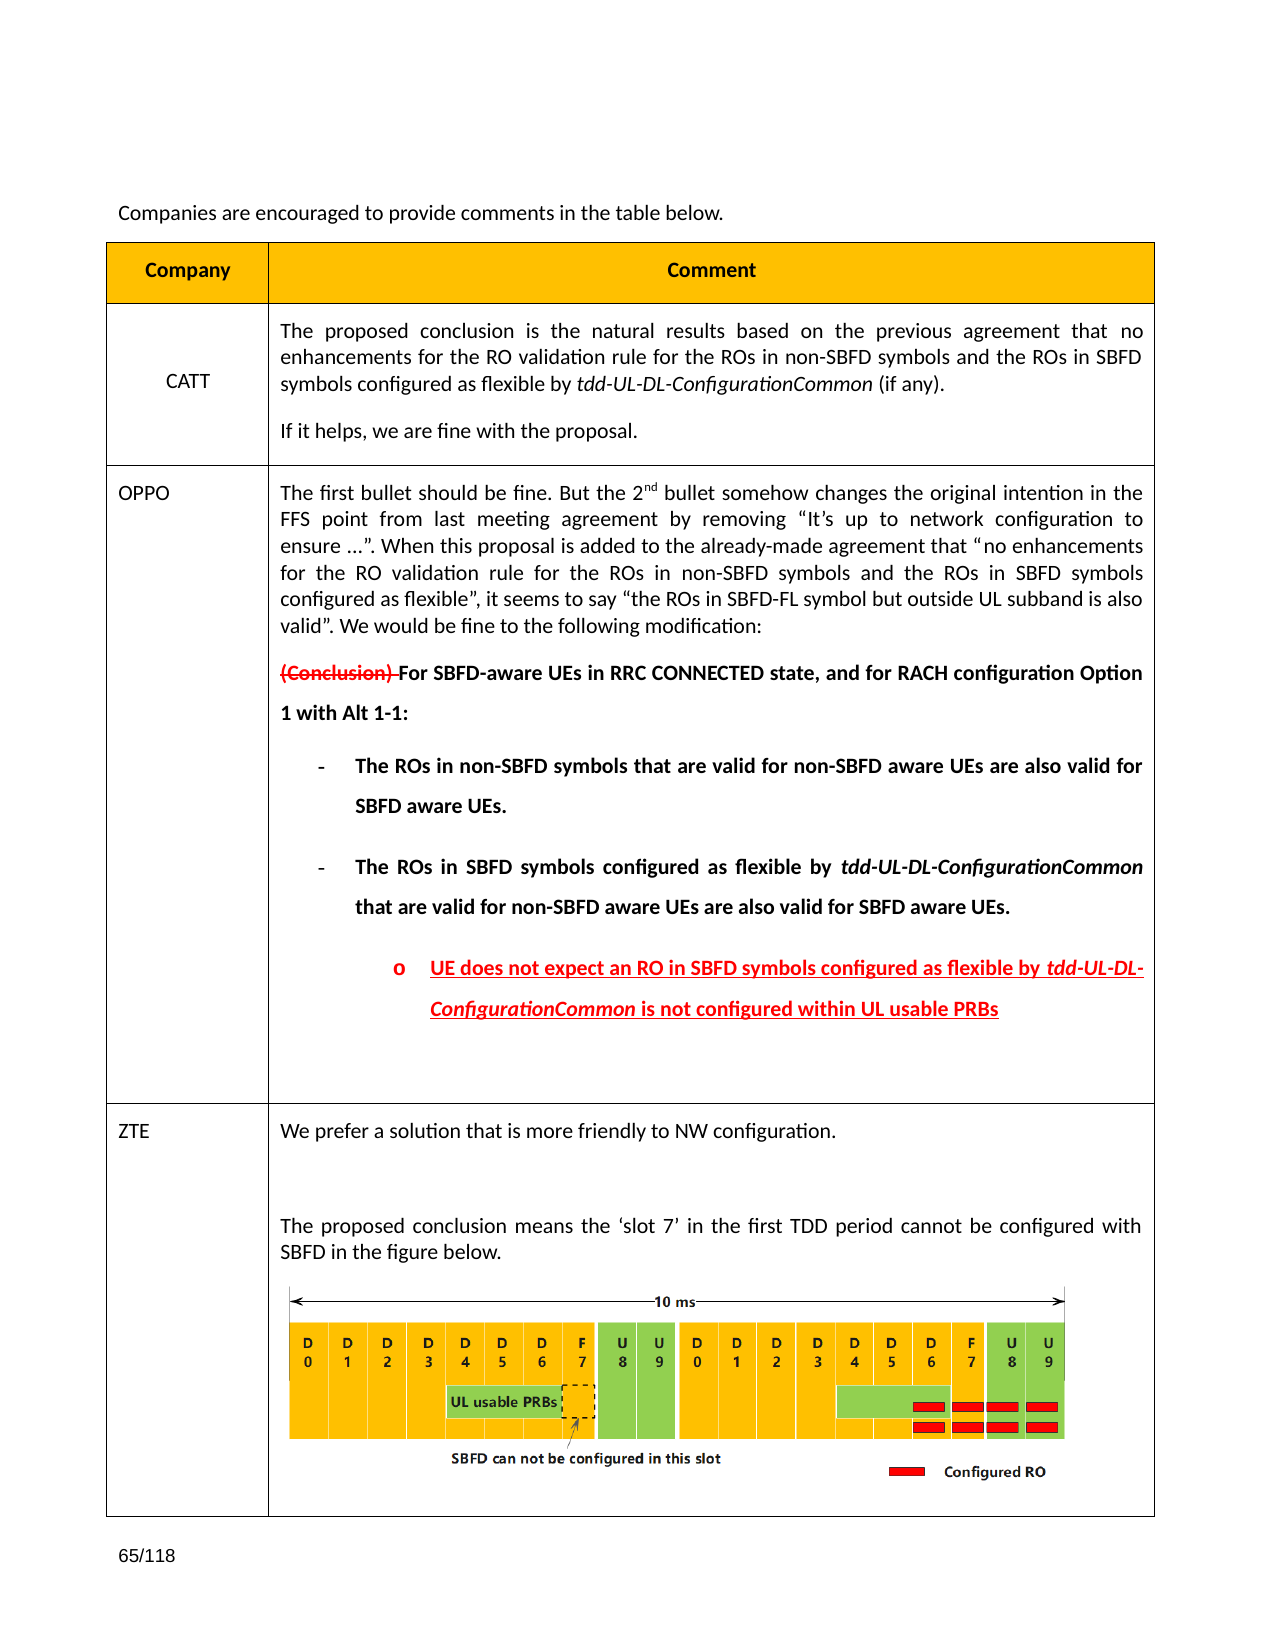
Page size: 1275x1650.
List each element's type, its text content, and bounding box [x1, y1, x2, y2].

table_header Company [107, 243, 268, 303]
table_cell CATT [107, 304, 268, 465]
table_cell The proposed conclusion is the natural results based on the previous agreement that no enhancements for the RO validation rule for the ROs in non-SBFD symbols and the ROs in SBFD symbols configured as flexible by tdd-UL-DL-ConfigurationCommon (if any). If it helps, we are fine with the proposal. [269, 304, 1154, 465]
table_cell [269, 1104, 1154, 1516]
text Companies are encouraged to provide comments in the table below. [118, 199, 1157, 226]
table_cell ZTE [107, 1104, 268, 1516]
table_cell OPPO [107, 466, 268, 1103]
table_cell The first bullet should be fine. But the 2nd bullet somehow changes the original intention in the FFS point from last meeting agreement by removing “It’s up to network configuration to ensure ...”. When this proposal is added to the already-made agreement that “no enhancements for the RO validation rule for the ROs in non-SBFD symbols and the ROs in SBFD symbols configured as flexible”, it seems to say “the ROs in SBFD-FL symbol but outside UL subband is also valid”. We would be fine to the following modification: (Conclusion) For SBFD-aware UEs in RRC CONNECTED state, and for RACH configuration Option 1 with Alt 1-1: The ROs in non-SBFD symbols that are valid for non-SBFD aware UEs are also valid for SBFD aware UEs. The ROs in SBFD symbols configured as flexible by tdd-UL-DL-ConfigurationCommon that are valid for non-SBFD aware UEs are also valid for SBFD aware UEs. UE does not expect an RO in SBFD symbols configured as flexible by tdd-UL-DL-ConfigurationCommon is not configured within UL usable PRBs [269, 466, 1154, 1103]
picture [280, 1286, 1077, 1496]
table_header Comment [269, 243, 1154, 303]
